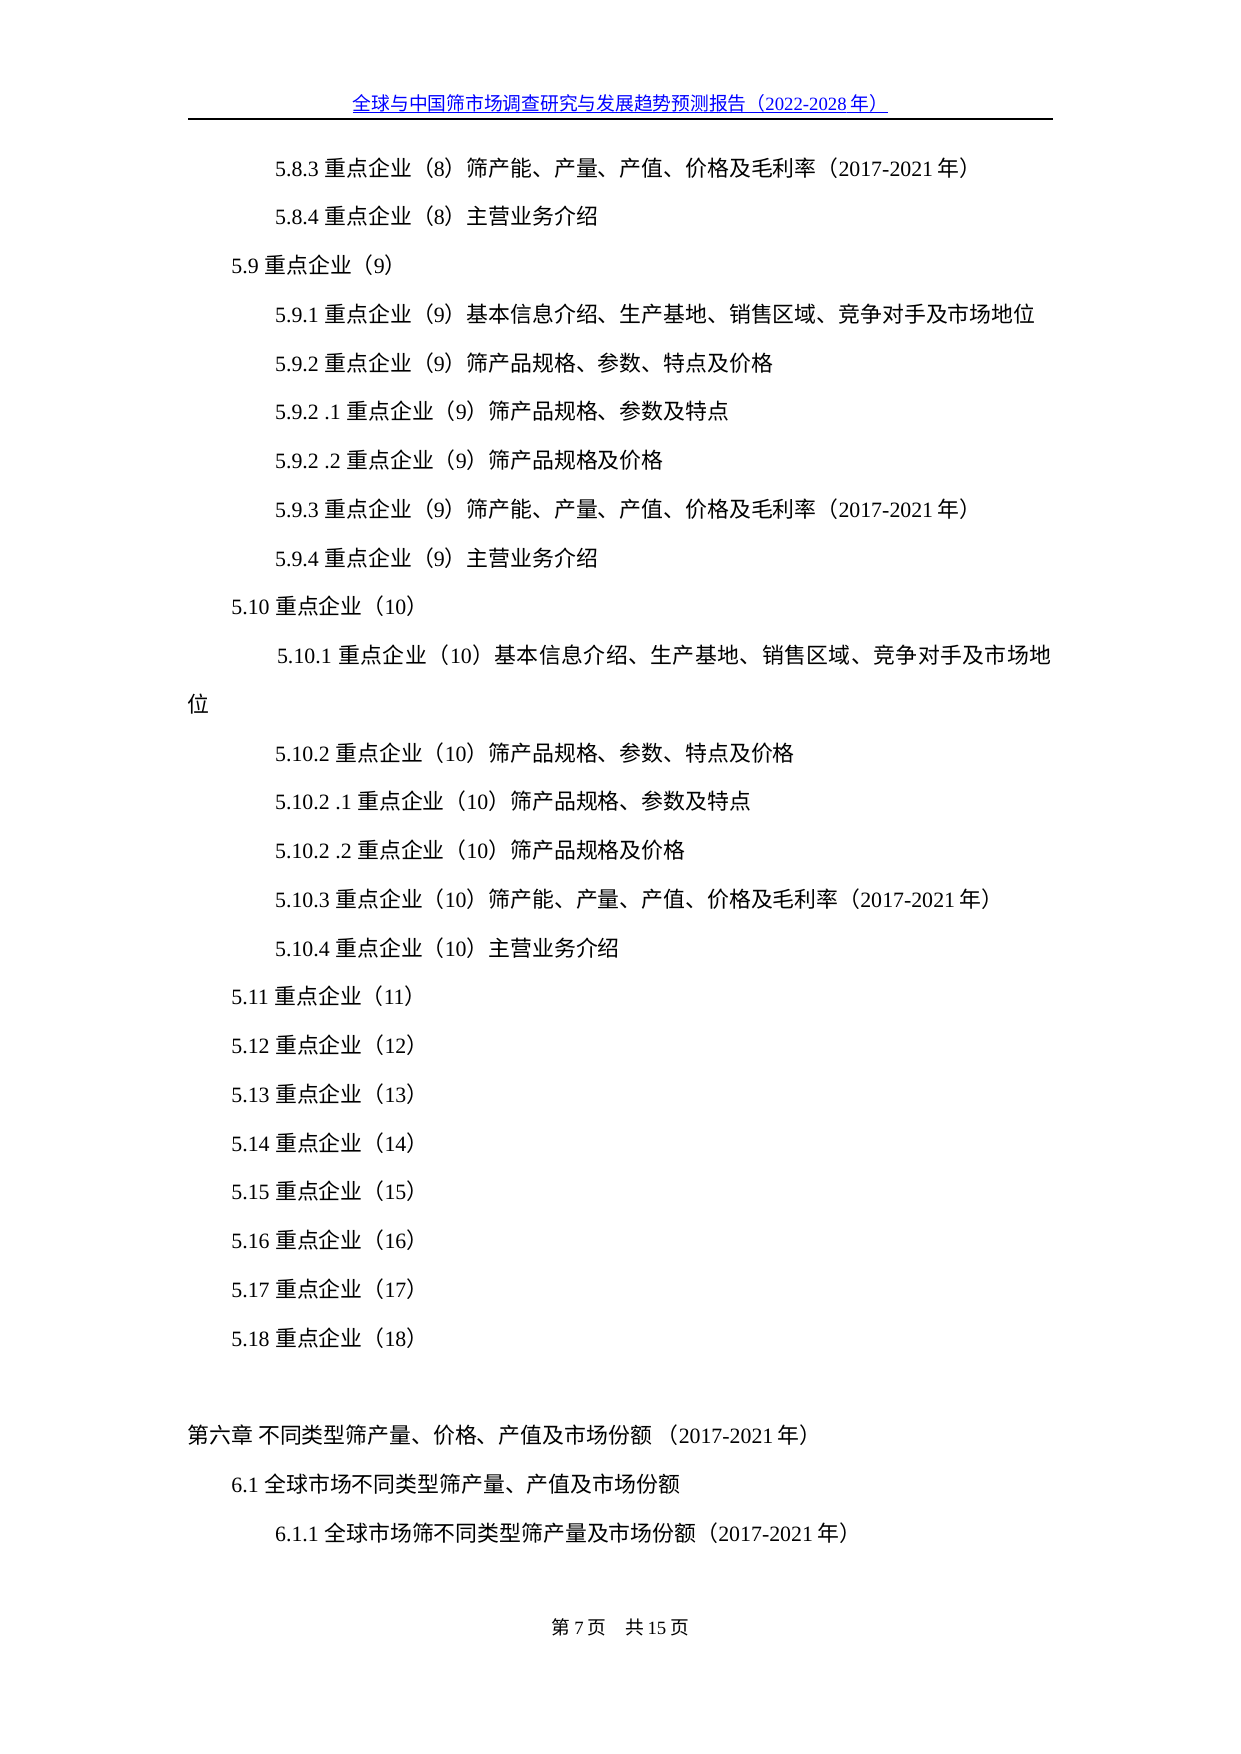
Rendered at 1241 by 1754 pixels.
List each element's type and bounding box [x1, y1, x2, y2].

text [187, 150, 1053, 1548]
